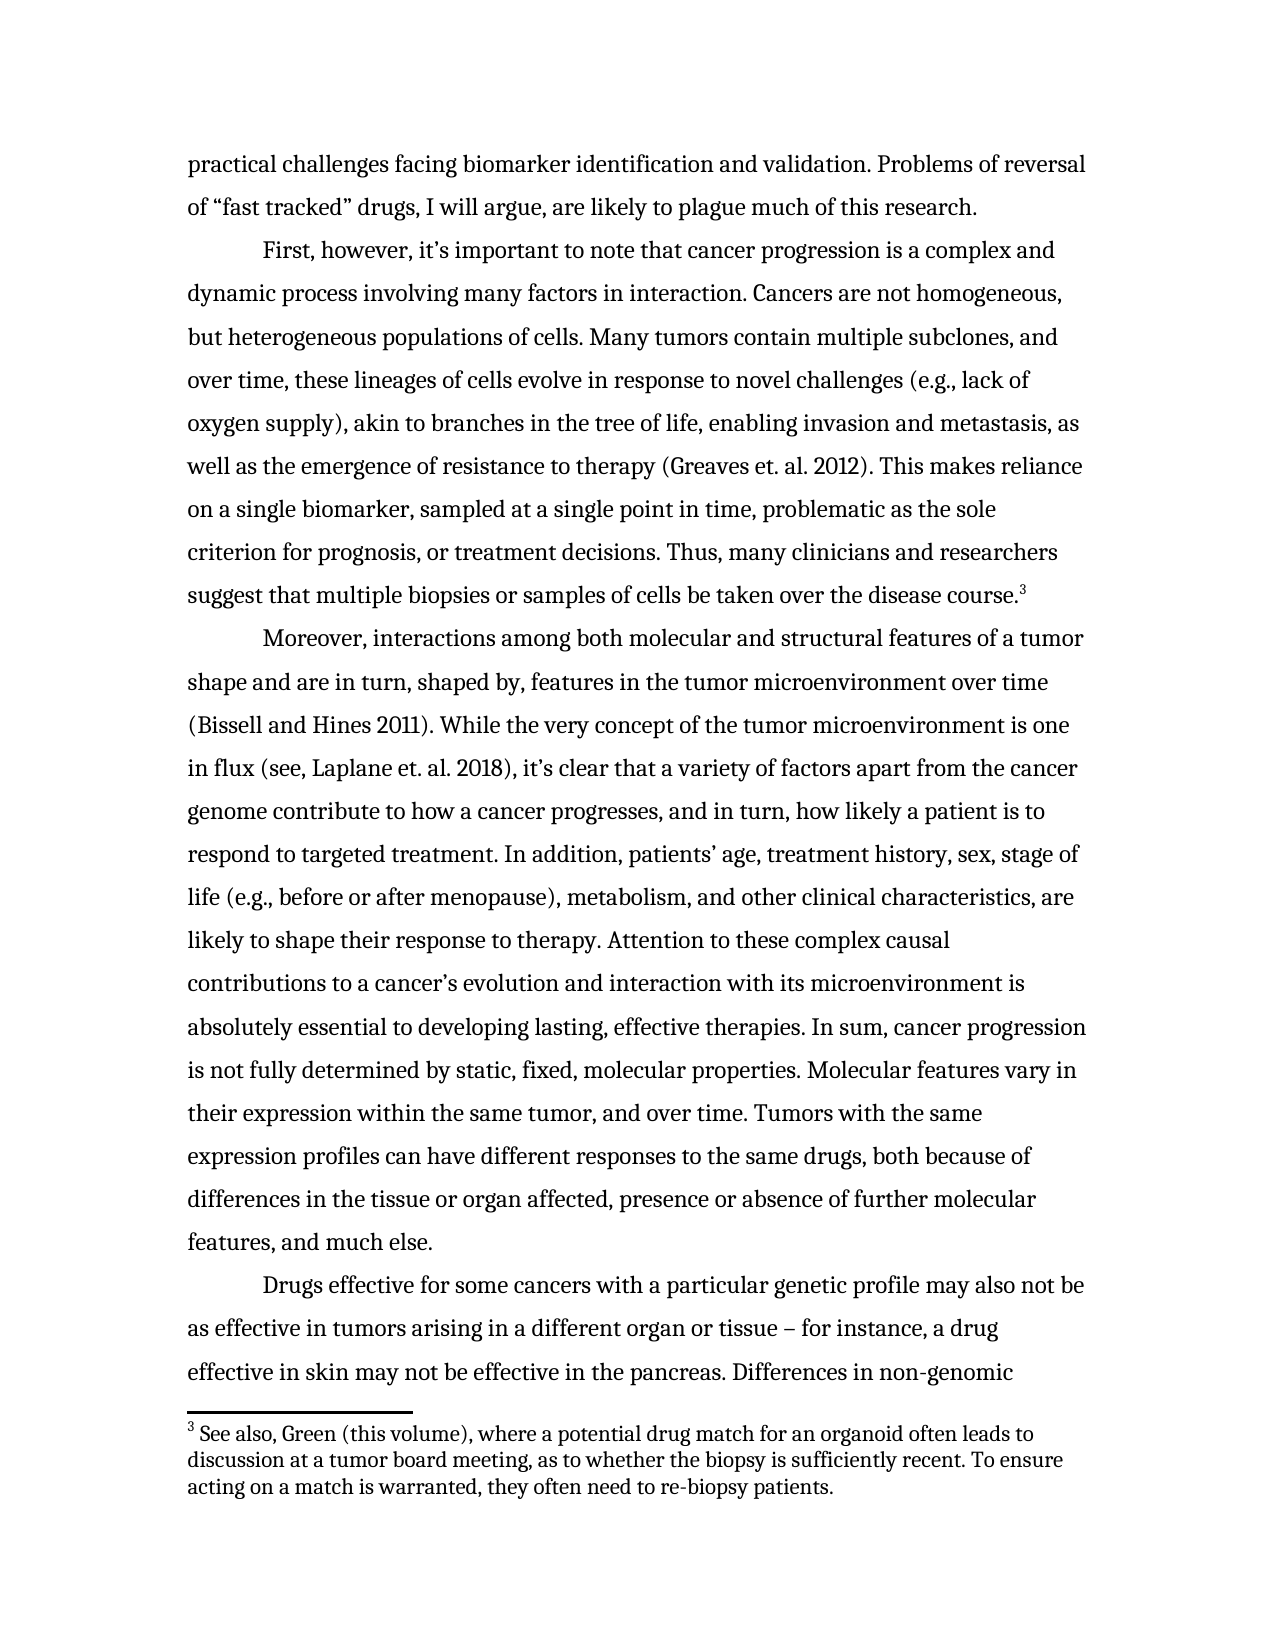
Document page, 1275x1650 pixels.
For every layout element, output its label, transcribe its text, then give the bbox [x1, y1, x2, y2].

text Moreover, interactions among both molecular and structural features of a tumor shape and are in turn, shaped by, features in the tumor microenvironment over time (Bissell and Hines 2011). While the very concept of the tumor microenvironment is one in flux (see, Laplane et. al. 2018), it’s clear that a variety of factors apart from the cancer genome contribute to how a cancer progresses, and in turn, how likely a patient is to respond to targeted treatment. In addition, patients’ age, treatment history, sex, stage of life (e.g., before or after menopause), metabolism, and other clinical characteristics, are likely to shape their response to therapy. Attention to these complex causal contributions to a cancer’s evolution and interaction with its microenvironment is absolutely essential to developing lasting, effective therapies. In sum, cancer progression is not fully determined by static, fixed, molecular properties. Molecular features vary in their expression within the same tumor, and over time. Tumors with the same expression profiles can have different responses to the same drugs, both because of differences in the tissue or organ affected, presence or absence of further molecular features, and much else. [187, 624, 1087, 1257]
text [187, 1271, 1087, 1386]
text First, however, it’s important to note that cancer progression is a complex and dynamic process involving many factors in interaction. Cancers are not homogeneous, but heterogeneous populations of cells. Many tumors contain multiple subclones, and over time, these lineages of cells evolve in response to novel challenges (e.g., lack of oxygen supply), akin to branches in the tree of life, enabling invasion and metastasis, as well as the emergence of resistance to therapy (Greaves et. al. 2012). This makes reliance on a single biomarker, sampled at a single point in time, problematic as the sole criterion for prognosis, or treatment decisions. Thus, many clinicians and researchers suggest that multiple biopsies or samples of cells be taken over the disease course. [187, 236, 1087, 610]
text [187, 150, 1087, 222]
